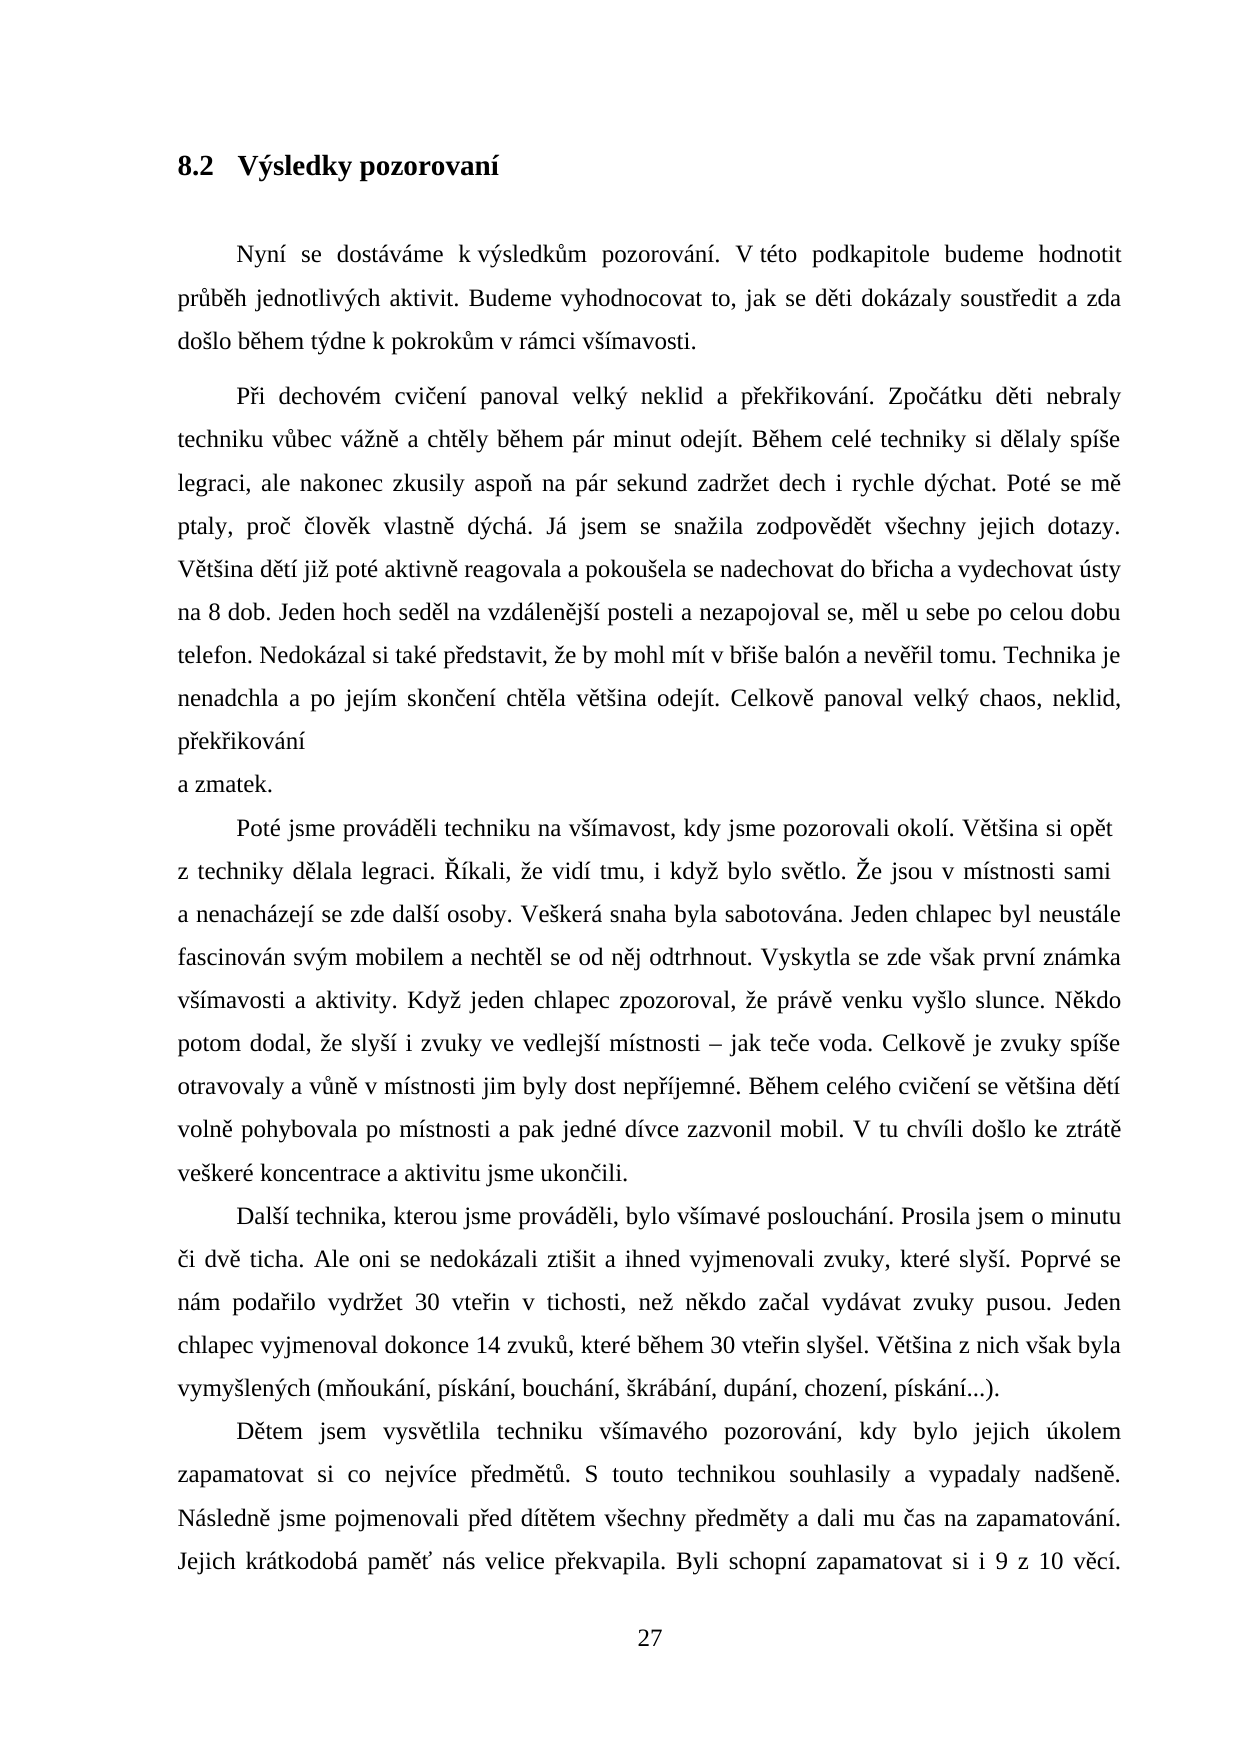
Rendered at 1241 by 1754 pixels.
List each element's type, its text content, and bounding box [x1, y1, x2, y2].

text Poté jsme prováděli techniku na všímavost, kdy jsme pozorovali okolí. Většina si opět z techniky dělala legraci. Říkali, že vidí tmu, i když bylo světlo. Že jsou v místnosti sami a nenacházejí se zde další osoby. Veškerá snaha byla sabotována. Jeden chlapec byl neustále fascinován svým mobilem a nechtěl se od něj odtrhnout. Vyskytla se zde však první známka všímavosti a aktivity. Když jeden chlapec zpozoroval, že právě venku vyšlo slunce. Někdo potom dodal, že slyší i zvuky ve vedlejší místnosti – jak teče voda. Celkově je zvuky spíše otravovaly a vůně v místnosti jim byly dost nepříjemné. Během celého cvičení se většina dětí volně pohybovala po místnosti a pak jedné dívce zazvonil mobil. V tu chvíli došlo ke ztrátě veškeré koncentrace a aktivitu jsme ukončili. [177, 813, 1122, 1186]
text Další technika, kterou jsme prováděli, bylo všímavé poslouchání. Prosila jsem o minutu či dvě ticha. Ale oni se nedokázali ztišit a ihned vyjmenovali zvuky, které slyší. Poprvé se nám podařilo vydržet 30 vteřin v tichosti, než někdo začal vydávat zvuky pusou. Jeden chlapec vyjmenoval dokonce 14 zvuků, které během 30 vteřin slyšel. Většina z nich však byla vymyšlených (mňoukání, pískání, bouchání, škrábání, dupání, chození, pískání...). [177, 1201, 1122, 1402]
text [177, 1416, 1122, 1574]
subtitle Výsledky pozorovaní [177, 148, 1122, 181]
text Při dechovém cvičení panoval velký neklid a překřikování. Zpočátku děti nebraly techniku vůbec vážně a chtěly během pár minut odejít. Během celé techniky si dělaly spíše legraci, ale nakonec zkusily aspoň na pár sekund zadržet dech i rychle dýchat. Poté se mě ptaly, proč člověk vlastně dýchá. Já jsem se snažila zodpovědět všechny jejich dotazy. Většina dětí již poté aktivně reagovala a pokoušela se nadechovat do břicha a vydechovat ústy na 8 dob. Jeden hoch seděl na vzdálenější posteli a nezapojoval se, měl u sebe po celou dobu telefon. Nedokázal si také představit, že by mohl mít v břiše balón a nevěřil tomu. Technika je nenadchla a po jejím skončení chtěla většina odejít. Celkově panoval velký chaos, neklid, překřikování a zmatek. [177, 381, 1122, 798]
text Nyní se dostáváme k výsledkům pozorování. V této podkapitole budeme hodnotit průběh jednotlivých aktivit. Budeme vyhodnocovat to, jak se děti dokázaly soustředit a zda došlo během týdne k pokrokům v rámci všímavosti. [177, 239, 1122, 354]
